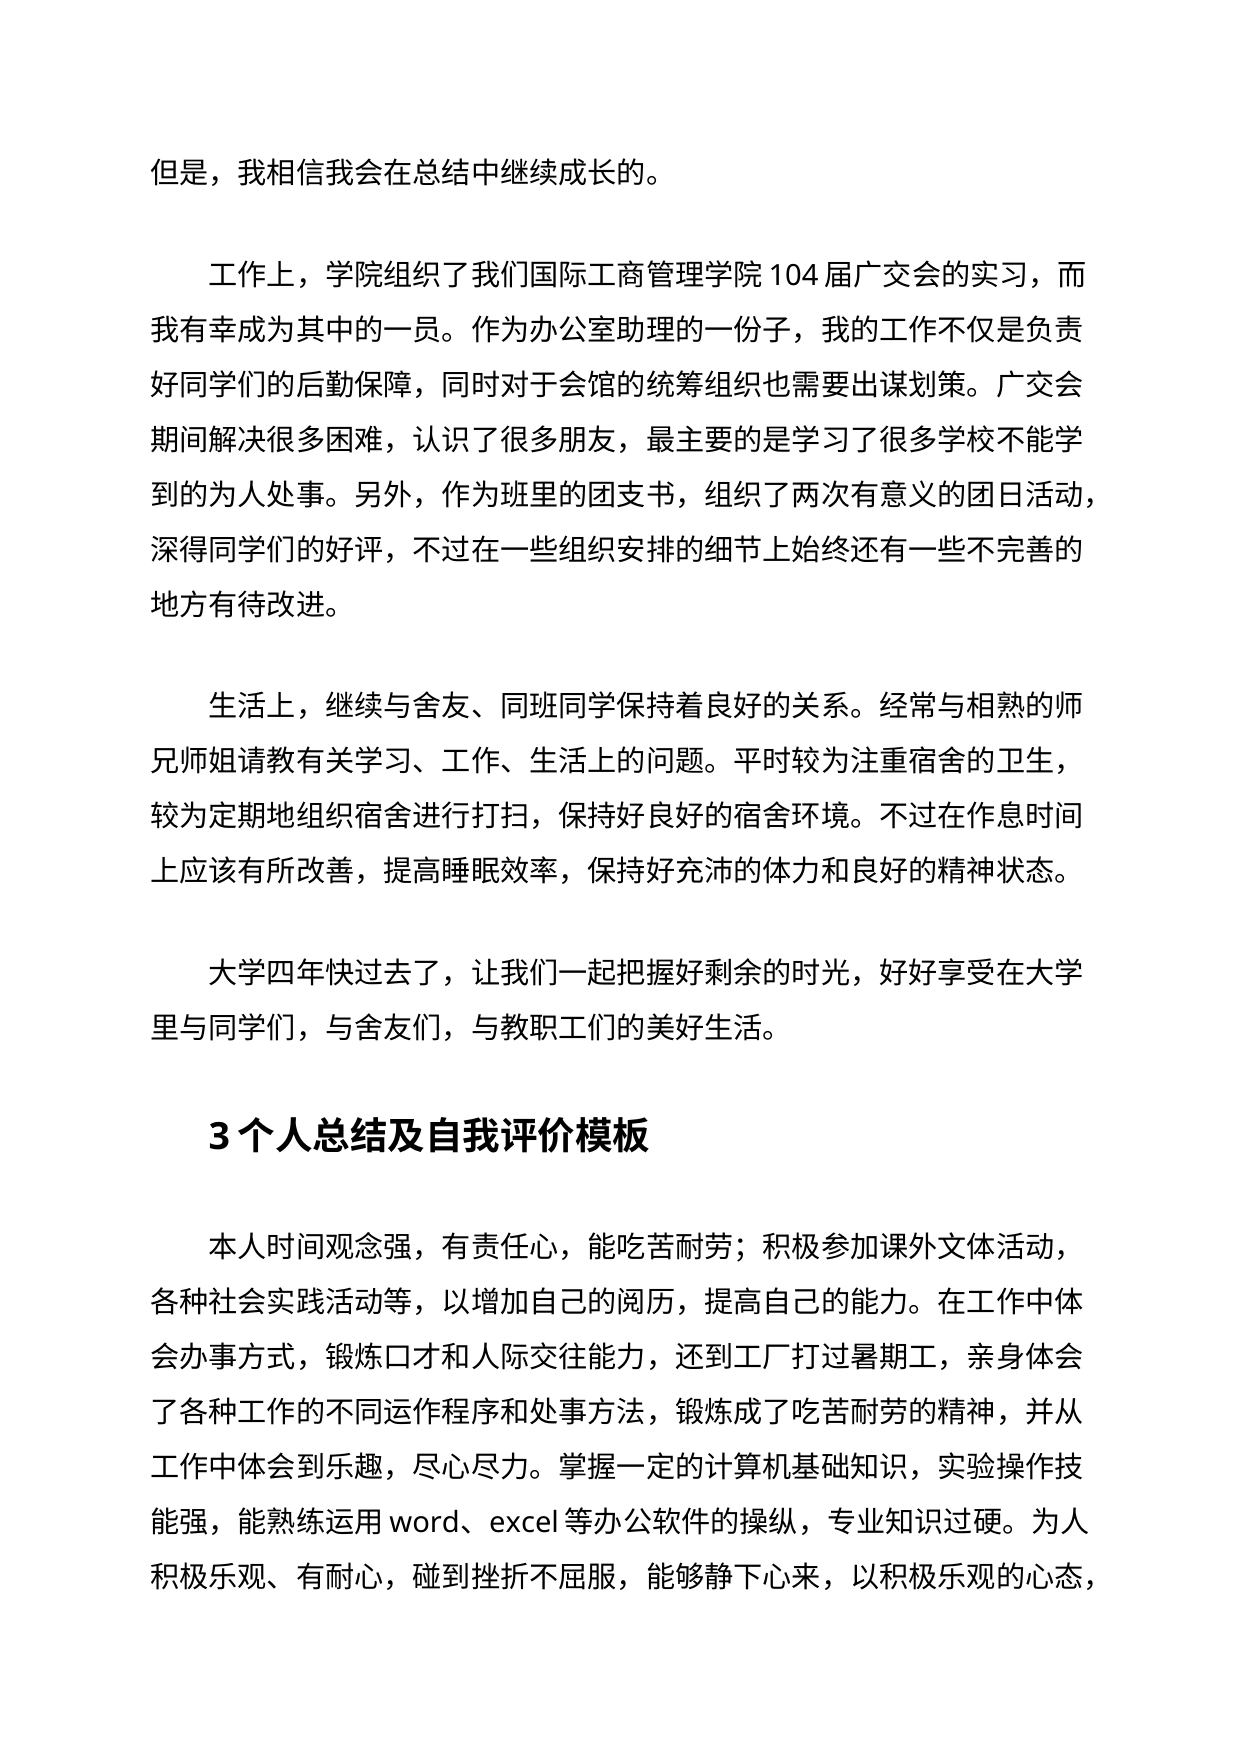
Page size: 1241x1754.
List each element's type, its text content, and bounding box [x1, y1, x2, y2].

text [150, 150, 1090, 192]
text 3个人总结及自我评价模板 [150, 1106, 1090, 1161]
text 生活上，继续与舍友、同班同学保持着良好的关系。经常与相熟的师兄师姐请教有关学习、工作、生活上的问题。平时较为注重宿舍的卫生，较为定期地组织宿舍进行打扫，保持好良好的宿舍环境。不过在作息时间上应该有所改善，提高睡眠效率，保持好充沛的体力和良好的精神状态。 [150, 683, 1090, 890]
text 工作上，学院组织了我们国际工商管理学院104届广交会的实习，而我有幸成为其中的一员。作为办公室助理的一份子，我的工作不仅是负责好同学们的后勤保障，同时对于会馆的统筹组织也需要出谋划策。广交会期间解决很多困难，认识了很多朋友，最主要的是学习了很多学校不能学到的为人处事。另外，作为班里的团支书，组织了两次有意义的团日活动，深得同学们的好评，不过在一些组织安排的细节上始终还有一些不完善的地方有待改进。 [150, 252, 1090, 623]
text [150, 1224, 1090, 1596]
text 大学四年快过去了，让我们一起把握好剩余的时光，好好享受在大学里与同学们，与舍友们，与教职工们的美好生活。 [150, 949, 1090, 1047]
